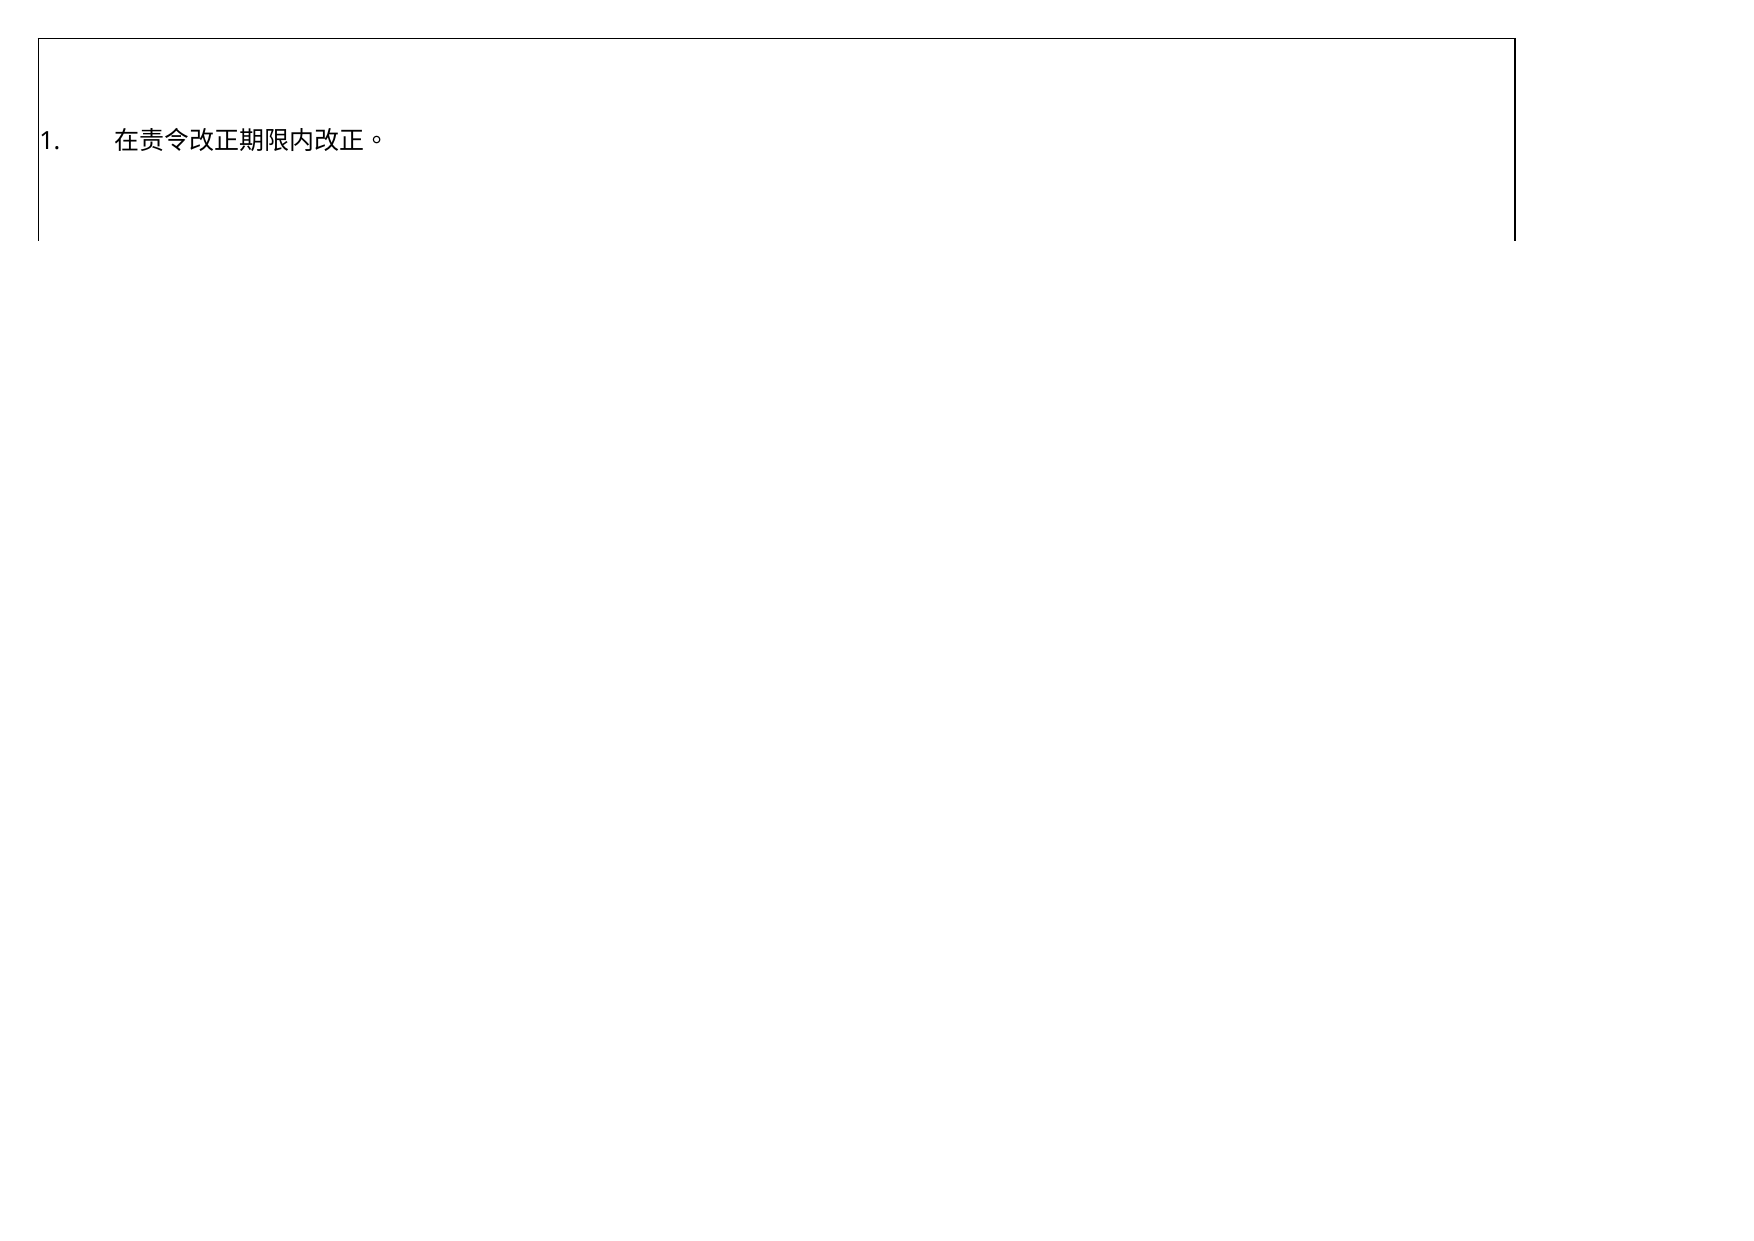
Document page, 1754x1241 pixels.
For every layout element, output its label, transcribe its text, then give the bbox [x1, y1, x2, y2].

table_cell 首次违法； 危害后果轻微； 在责令改正期限内改正。 [39, 39, 1514, 241]
